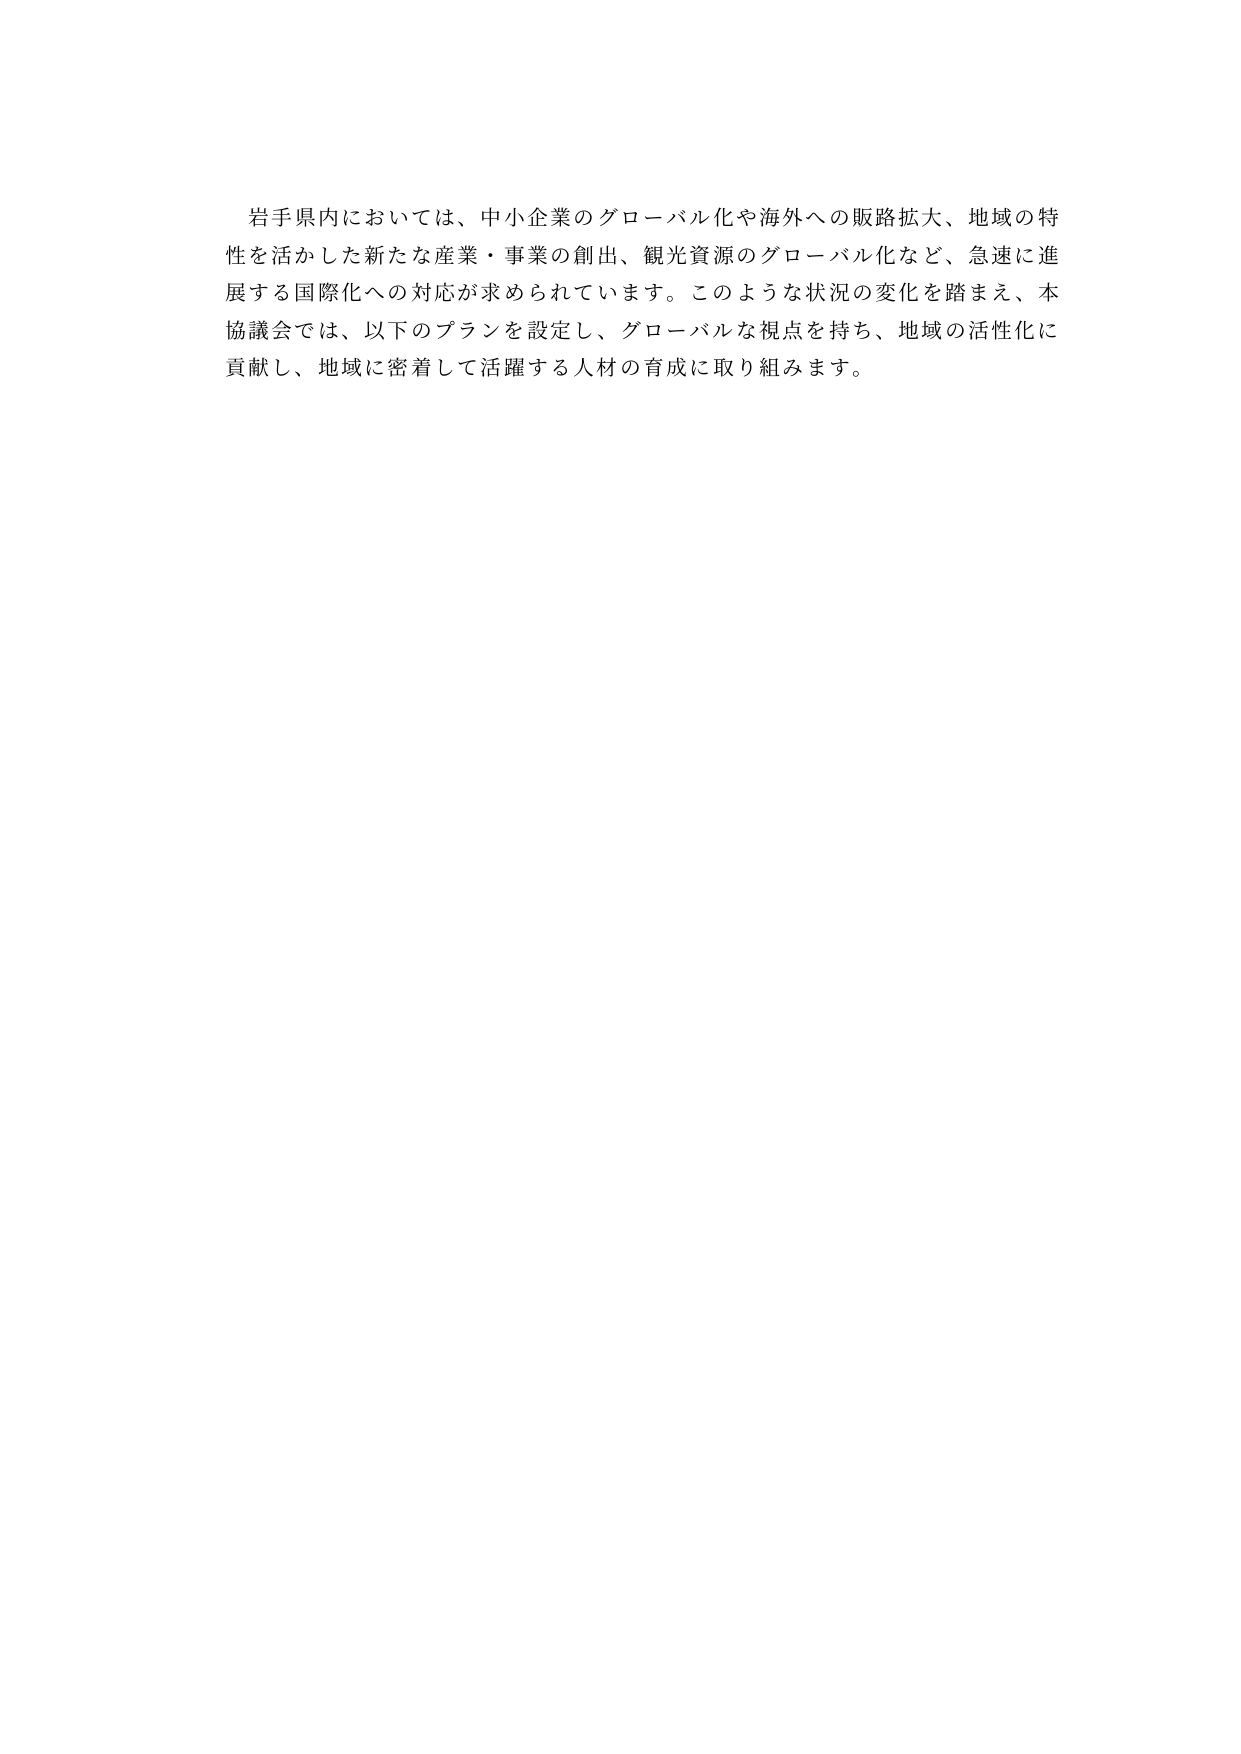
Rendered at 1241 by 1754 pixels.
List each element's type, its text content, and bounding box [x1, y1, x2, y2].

text 岩手県内においては、中小企業のグローバル化や海外への販路拡大、地域の特性を活かした新たな産業・事業の創出、観光資源のグローバル化など、急速に進展する国際化への対応が求められています。このような状況の変化を踏まえ、本協議会では、以下のプランを設定し、グローバルな視点を持ち、地域の活性化に貢献し、地域に密着して活躍する人材の育成に取り組みます。 [209, 198, 1061, 385]
